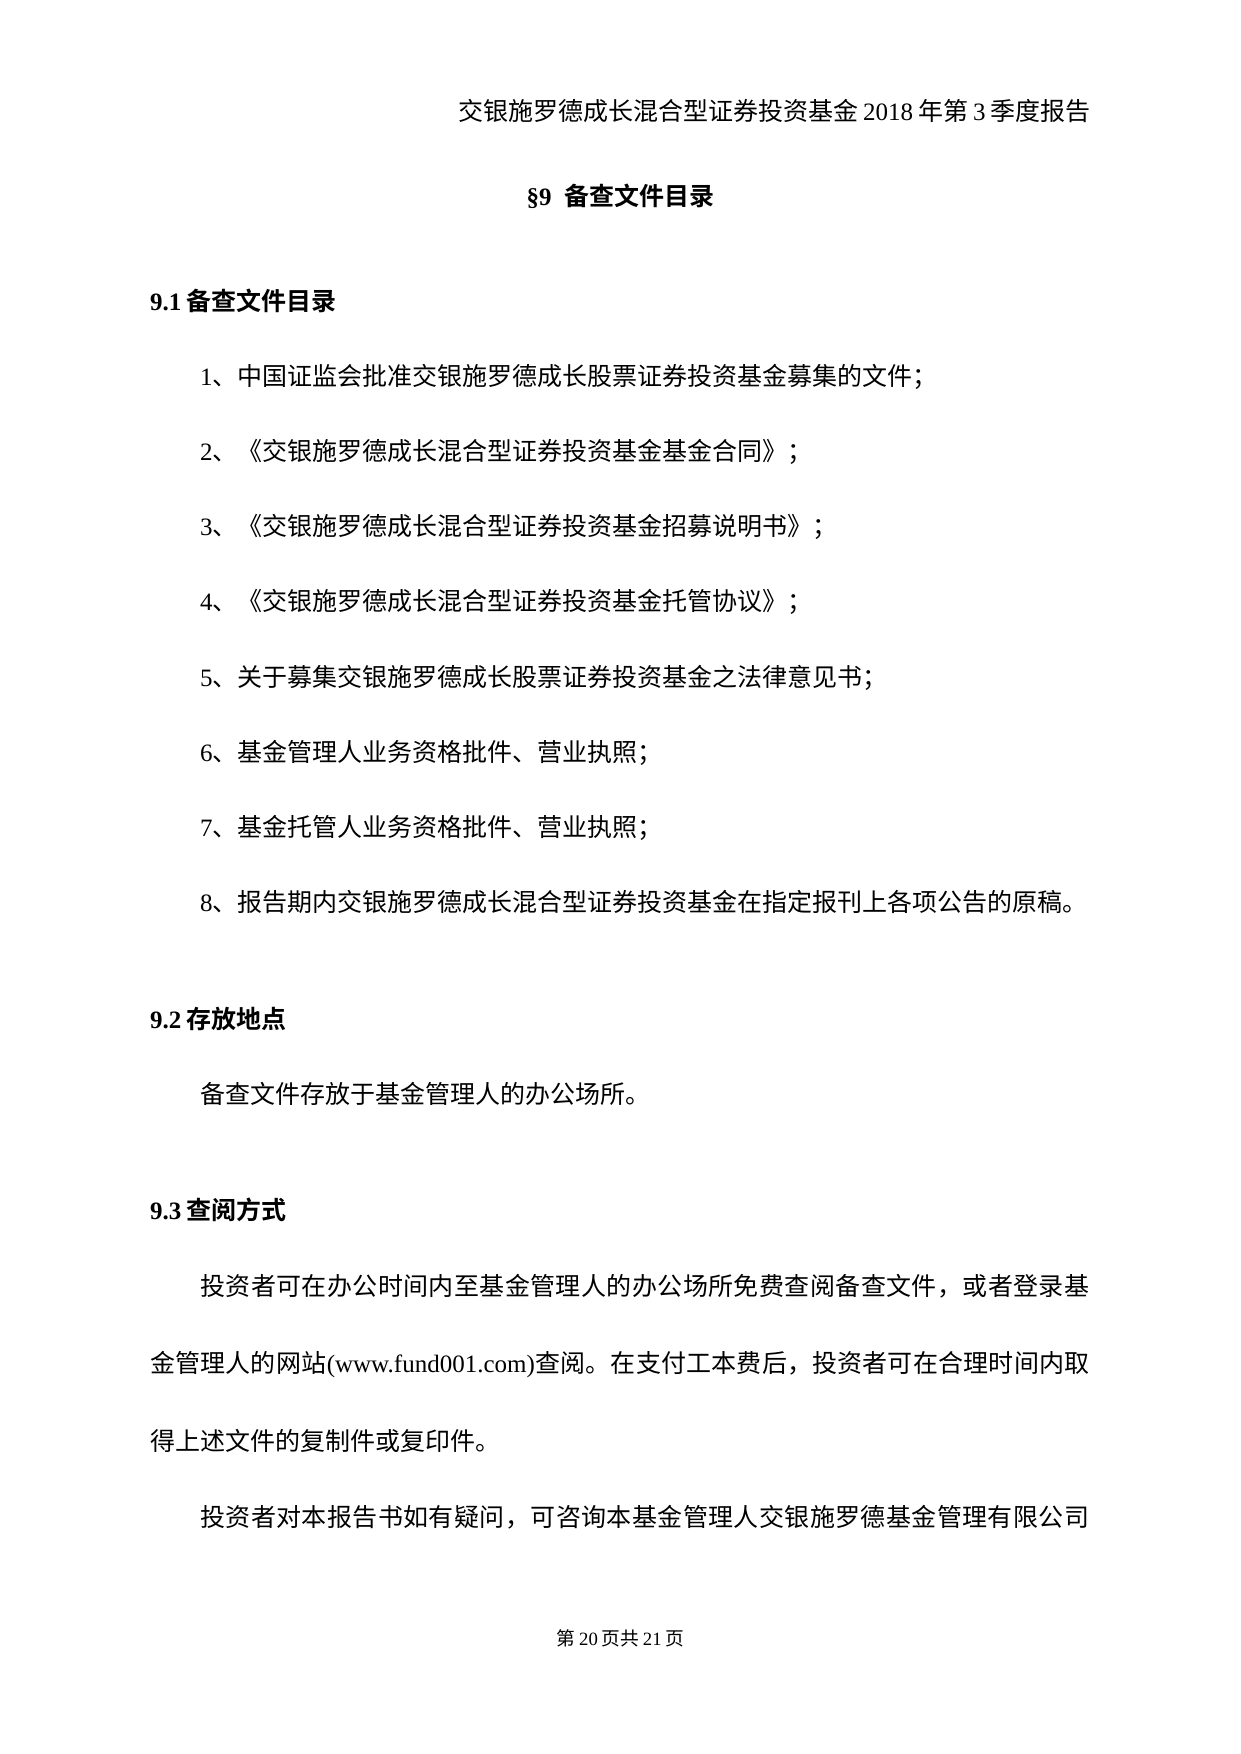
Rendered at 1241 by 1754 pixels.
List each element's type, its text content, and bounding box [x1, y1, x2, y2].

text 2、《交银施罗德成长混合型证券投资基金基金合同》； [150, 417, 1090, 482]
text 1、中国证监会批准交银施罗德成长股票证券投资基金募集的文件； [150, 342, 1090, 407]
text 5、关于募集交银施罗德成长股票证券投资基金之法律意见书； [150, 643, 1090, 708]
text 4、《交银施罗德成长混合型证券投资基金托管协议》； [150, 567, 1090, 632]
text 9.3查阅方式 [150, 1176, 1090, 1241]
text 3、《交银施罗德成长混合型证券投资基金招募说明书》； [150, 492, 1090, 557]
text 备查文件存放于基金管理人的办公场所。 [150, 1060, 1090, 1125]
text 6、基金管理人业务资格批件、营业执照； [150, 718, 1090, 783]
text 9.1备查文件目录 [150, 267, 1090, 332]
subtitle §9 备查文件目录 [150, 162, 1090, 227]
text 8、报告期内交银施罗德成长混合型证券投资基金在指定报刊上各项公告的原稿。 [150, 868, 1090, 933]
text 7、基金托管人业务资格批件、营业执照； [150, 793, 1090, 858]
text 9.2存放地点 [150, 985, 1090, 1050]
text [150, 1483, 1090, 1548]
text 投资者可在办公时间内至基金管理人的办公场所免费查阅备查文件，或者登录基金管理人的网站(www.fund001.com)查阅。在支付工本费后，投资者可在合理时间内取得上述文件的复制件或复印件。 [150, 1252, 1090, 1472]
